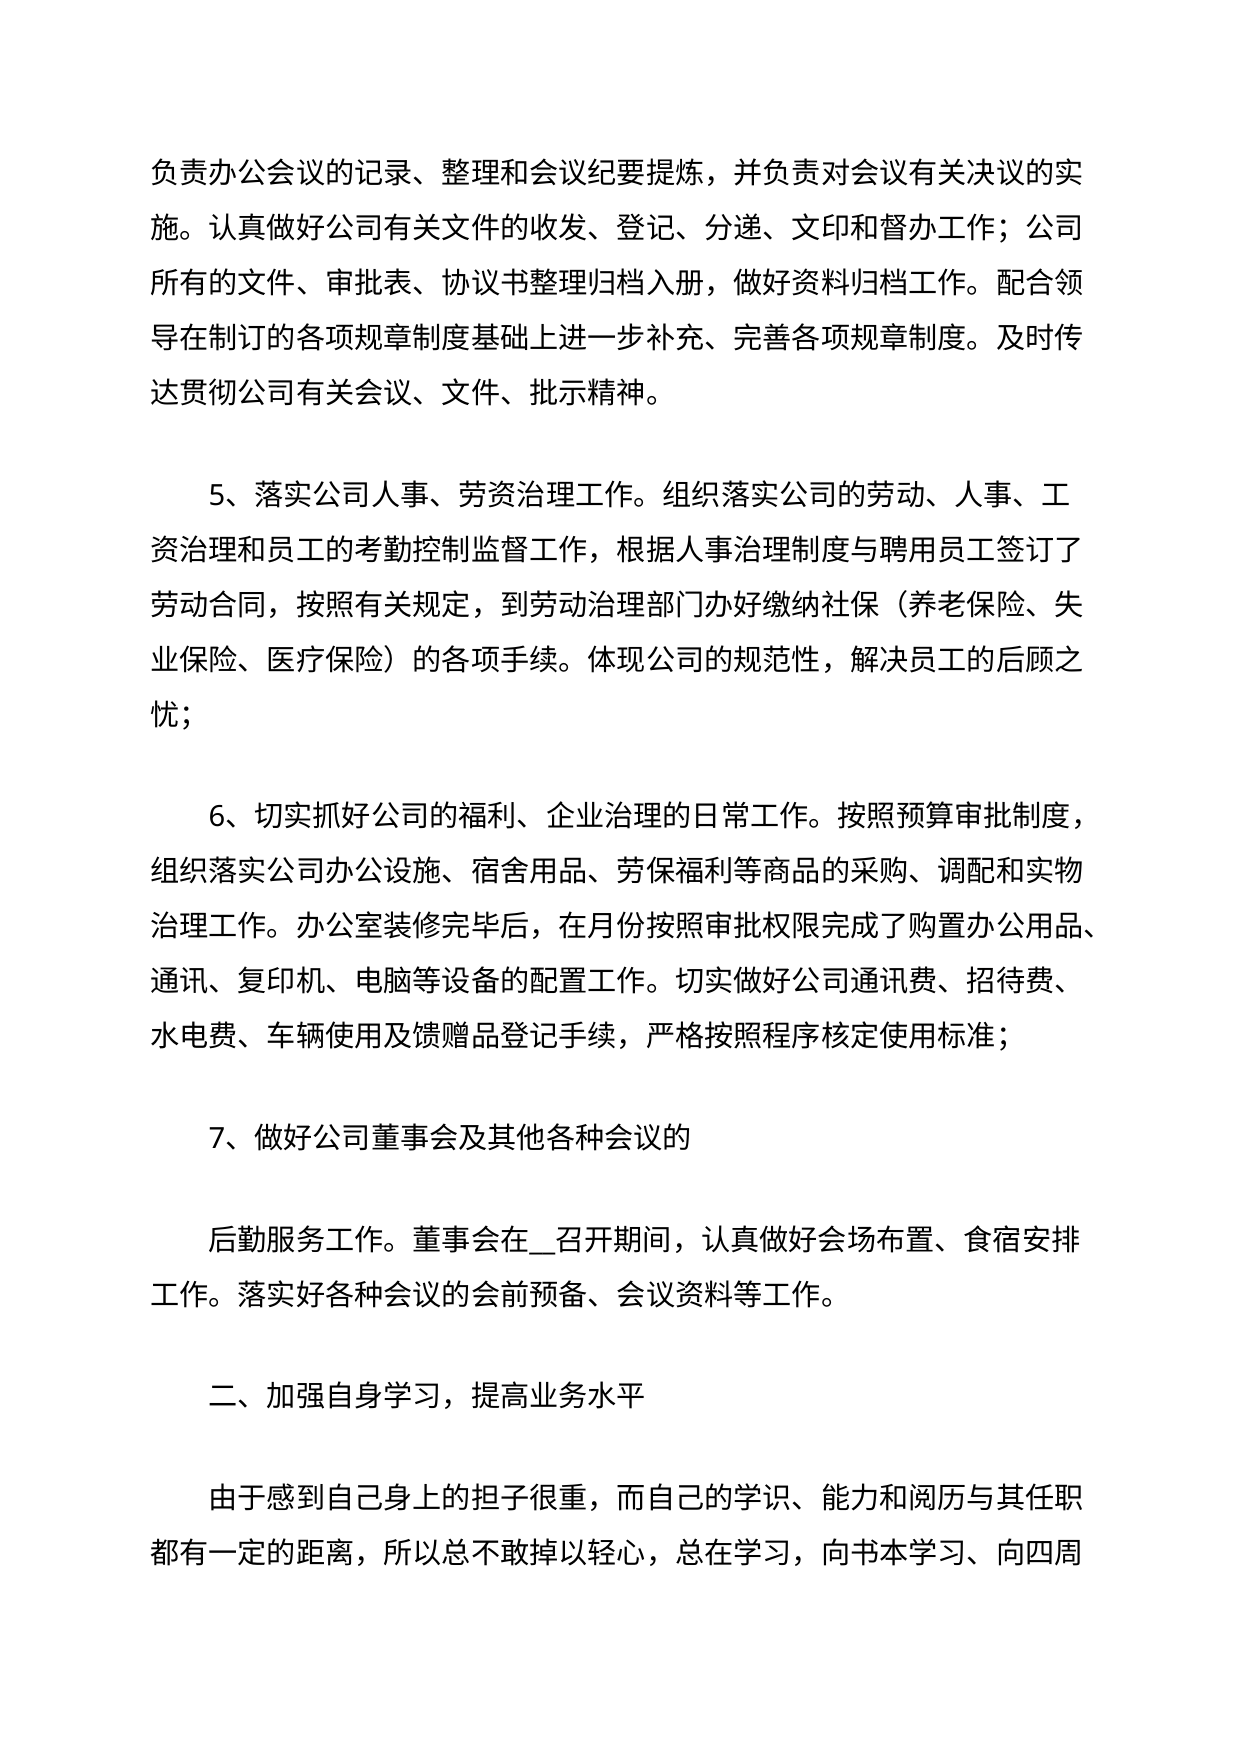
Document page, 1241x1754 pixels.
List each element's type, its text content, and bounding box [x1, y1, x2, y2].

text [150, 1475, 1090, 1572]
text 二、加强自身学习，提高业务水平 [150, 1373, 1090, 1415]
text 5、落实公司人事、劳资治理工作。组织落实公司的劳动、人事、工资治理和员工的考勤控制监督工作，根据人事治理制度与聘用员工签订了劳动合同，按照有关规定，到劳动治理部门办好缴纳社保（养老保险、失业保险、医疗保险）的各项手续。体现公司的规范性，解决员工的后顾之忧； [150, 471, 1090, 733]
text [150, 150, 1090, 412]
text 6、切实抓好公司的福利、企业治理的日常工作。按照预算审批制度，组织落实公司办公设施、宿舍用品、劳保福利等商品的采购、调配和实物治理工作。办公室装修完毕后，在月份按照审批权限完成了购置办公用品、通讯、复印机、电脑等设备的配置工作。切实做好公司通讯费、招待费、水电费、车辆使用及馈赠品登记手续，严格按照程序核定使用标准； [150, 793, 1090, 1055]
text 后勤服务工作。董事会在__召开期间，认真做好会场布置、食宿安排工作。落实好各种会议的会前预备、会议资料等工作。 [150, 1216, 1090, 1313]
text 7、做好公司董事会及其他各种会议的 [150, 1114, 1090, 1157]
